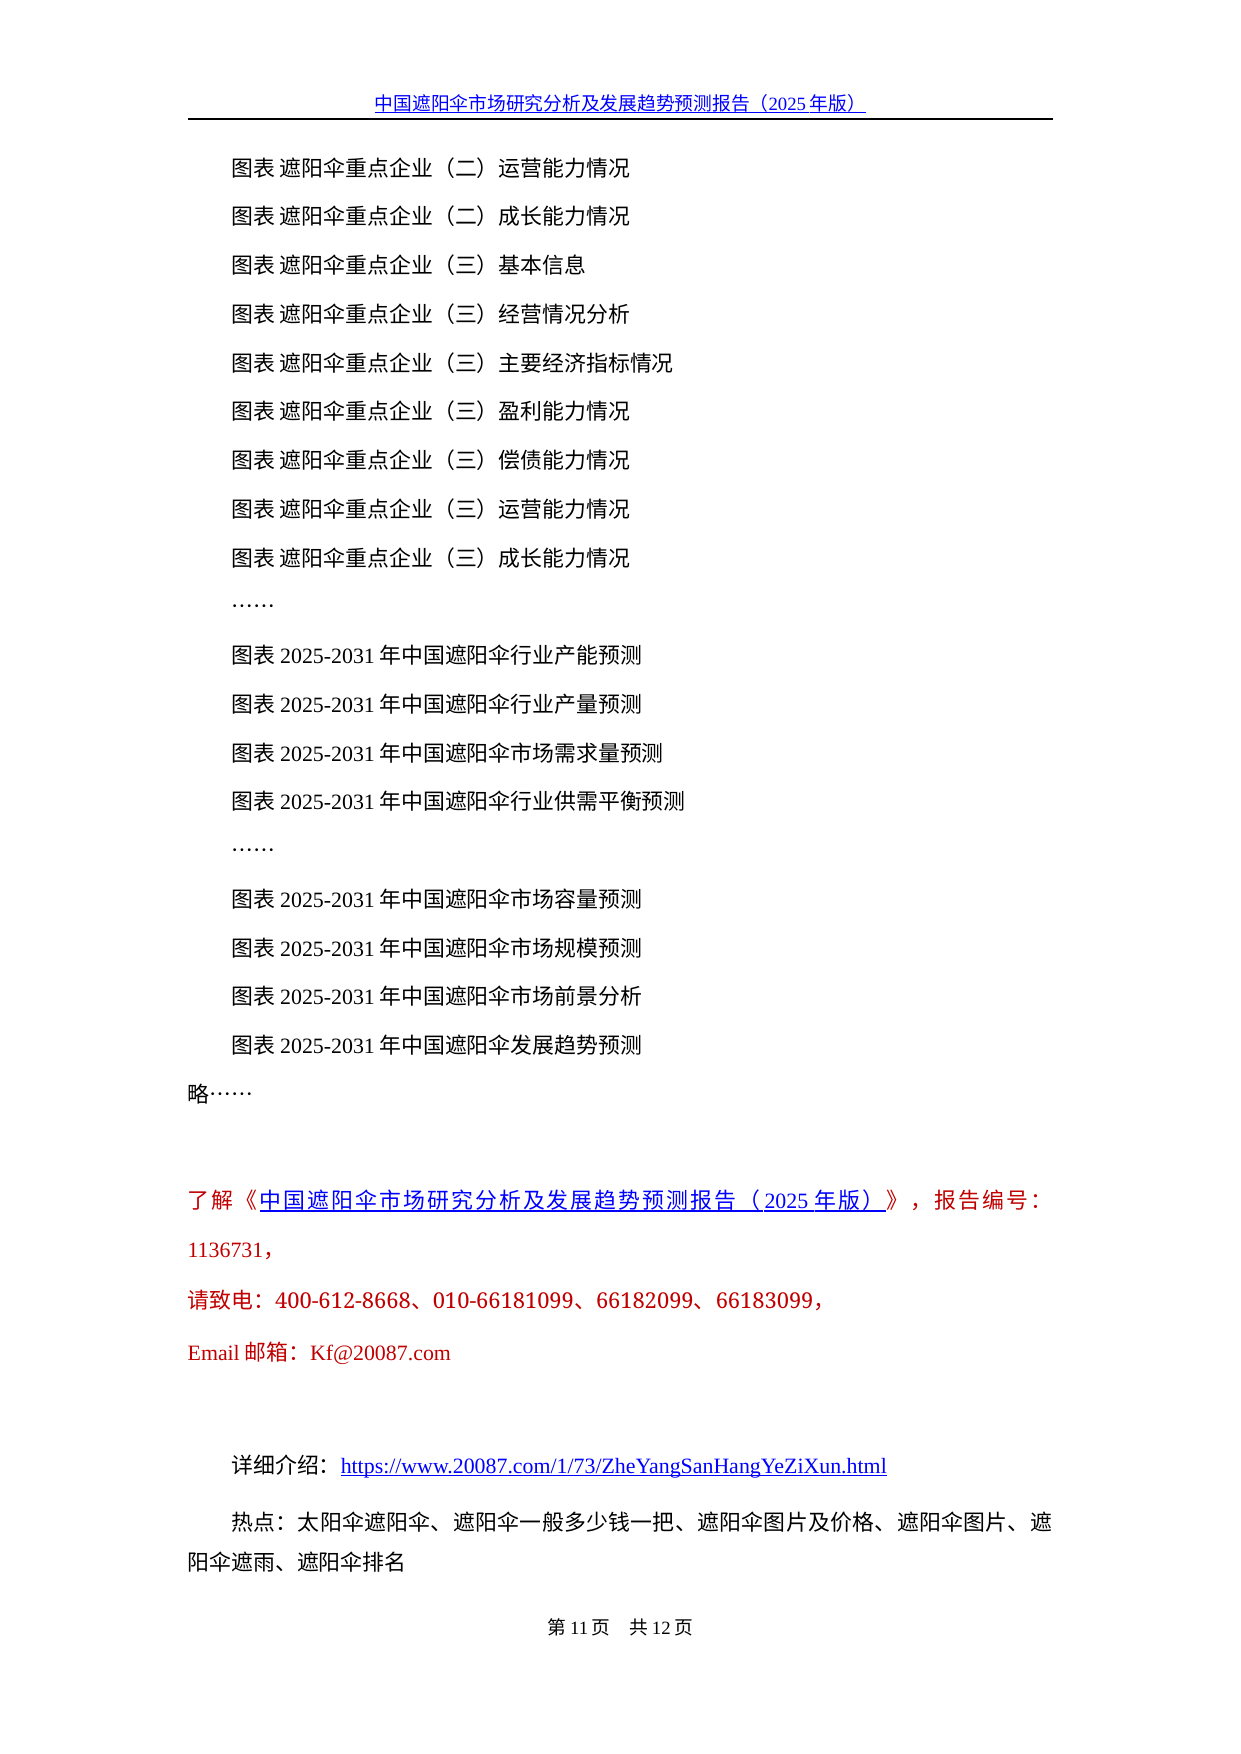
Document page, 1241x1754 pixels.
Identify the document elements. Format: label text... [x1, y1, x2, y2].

text 热点：太阳伞遮阳伞、遮阳伞一般多少钱一把、遮阳伞图片及价格、遮阳伞图片、遮阳伞遮雨、遮阳伞排名 [187, 1504, 1053, 1577]
text 了解《中国遮阳伞市场研究分析及发展趋势预测报告（2025年版）》，报告编号：1136731， [187, 1183, 1053, 1264]
text 详细介绍：https://www.20087.com/1/73/ZheYangSanHangYeZiXun.html [187, 1448, 1053, 1480]
text 请致电：400-612-8668、010-66181099、66182099、66183099， [187, 1283, 1053, 1316]
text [187, 150, 1053, 1109]
text Email邮箱：Kf@20087.com [187, 1335, 1053, 1367]
